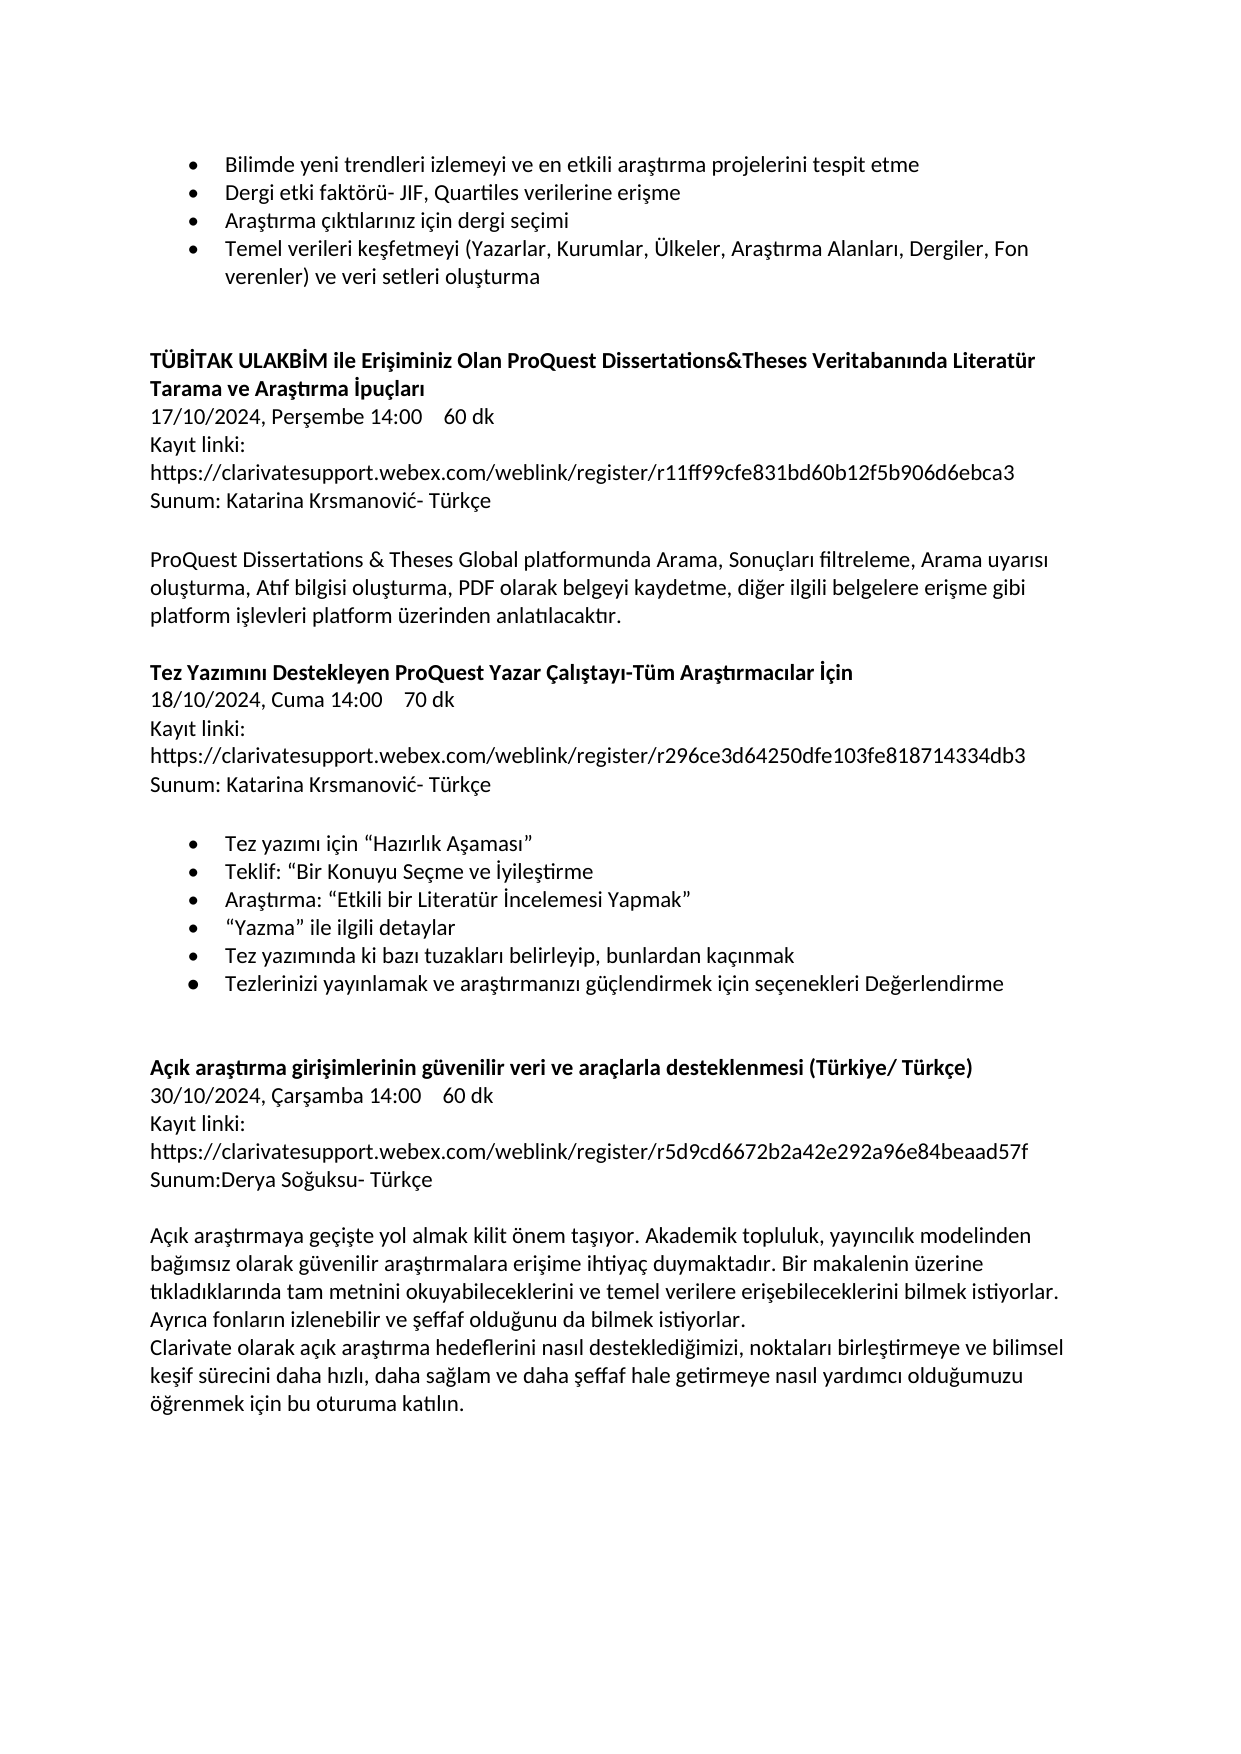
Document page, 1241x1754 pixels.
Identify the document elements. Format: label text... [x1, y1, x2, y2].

list Araştırma: “Etkili bir Literatür İncelemesi Yapmak” [187, 885, 1090, 913]
text Sunum: Katarina Krsmanović- Türkçe [150, 486, 1090, 514]
text Sunum:Derya Soğuksu- Türkçe [150, 1165, 1090, 1193]
text ProQuest Dissertations & Theses Global platformunda Arama, Sonuçları filtreleme, Arama uyarısı oluşturma, Atıf bilgisi oluşturma, PDF olarak belgeyi kaydetme, diğer ilgili belgelere erişme gibi platform işlevleri platform üzerinden anlatılacaktır. [150, 546, 1090, 629]
list Dergi etki faktörü- JIF, Quartiles verilerine erişme [187, 178, 1090, 206]
text Sunum: Katarina Krsmanović- Türkçe [150, 770, 1090, 798]
text 30/10/2024, Çarşamba 14:00 60 dk [150, 1081, 1090, 1109]
text Açık araştırma girişimlerinin güvenilir veri ve araçlarla desteklenmesi (Türkiye/ Türkçe) [150, 1053, 1090, 1081]
text Clarivate olarak açık araştırma hedeflerini nasıl desteklediğimizi, noktaları birleştirmeye ve bilimsel keşif sürecini daha hızlı, daha sağlam ve daha şeffaf hale getirmeye nasıl yardımcı olduğumuzu öğrenmek için bu oturuma katılın. [150, 1333, 1090, 1417]
text Kayıt linki: https://clarivatesupport.webex.com/weblink/register/r5d9cd6672b2a42e292a96e84beaad57f [150, 1109, 1090, 1165]
text TÜBİTAK ULAKBİM ile Erişiminiz Olan ProQuest Dissertations&Theses Veritabanında Literatür Tarama ve Araştırma İpuçları [150, 346, 1090, 402]
list Tezlerinizi yayınlamak ve araştırmanızı güçlendirmek için seçenekleri Değerlendirme [187, 969, 1090, 997]
text Kayıt linki: https://clarivatesupport.webex.com/weblink/register/r11ff99cfe831bd60b12f5b906d6ebca3 [150, 430, 1090, 486]
text Kayıt linki: https://clarivatesupport.webex.com/weblink/register/r296ce3d64250dfe103fe818714334db3 [150, 714, 1090, 770]
list Teklif: “Bir Konuyu Seçme ve İyileştirme [187, 857, 1090, 885]
list Tez yazımı için “Hazırlık Aşaması” [187, 829, 1090, 857]
list Temel verileri keşfetmeyi (Yazarlar, Kurumlar, Ülkeler, Araştırma Alanları, Dergiler, Fon verenler) ve veri setleri oluşturma [187, 234, 1090, 290]
text Tez Yazımını Destekleyen ProQuest Yazar Çalıştayı-Tüm Araştırmacılar İçin [150, 658, 1090, 686]
text 17/10/2024, Perşembe 14:00 60 dk [150, 402, 1090, 430]
list “Yazma” ile ilgili detaylar [187, 913, 1090, 941]
list Araştırma çıktılarınız için dergi seçimi [187, 206, 1090, 234]
text Açık araştırmaya geçişte yol almak kilit önem taşıyor. Akademik topluluk, yayıncılık modelinden bağımsız olarak güvenilir araştırmalara erişime ihtiyaç duymaktadır. Bir makalenin üzerine tıkladıklarında tam metnini okuyabileceklerini ve temel verilere erişebileceklerini bilmek istiyorlar. Ayrıca fonların izlenebilir ve şeffaf olduğunu da bilmek istiyorlar. [150, 1221, 1090, 1333]
list Tez yazımında ki bazı tuzakları belirleyip, bunlardan kaçınmak [187, 941, 1090, 969]
text 18/10/2024, Cuma 14:00 70 dk [150, 686, 1090, 714]
list Bilimde yeni trendleri izlemeyi ve en etkili araştırma projelerini tespit etme [187, 150, 1090, 178]
